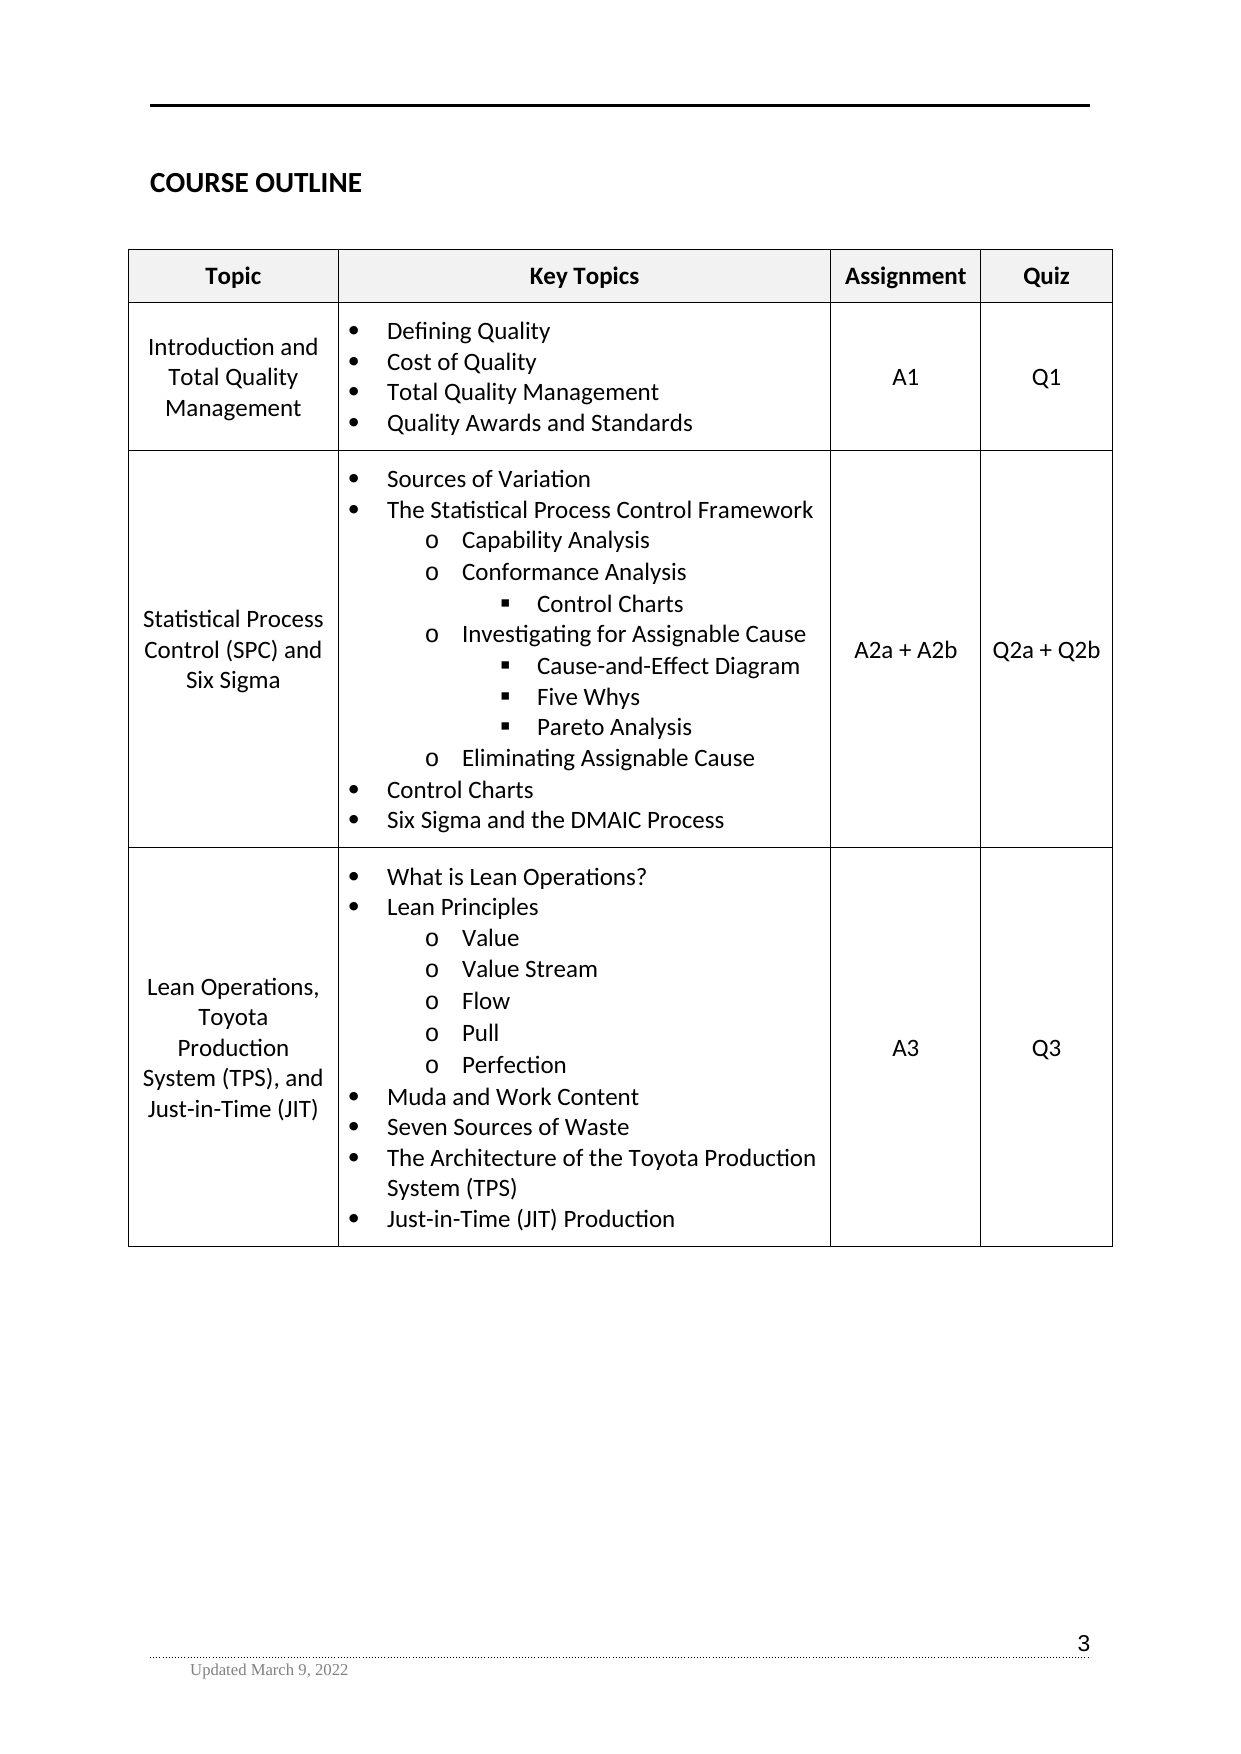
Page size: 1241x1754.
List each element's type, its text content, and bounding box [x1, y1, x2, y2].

table_cell Q3 [981, 848, 1112, 1246]
table_header Quiz [981, 250, 1112, 302]
table_header Topic [129, 250, 338, 302]
table_cell What is Lean Operations? Lean Principles Value Value Stream Flow Pull Perfection Muda and Work Content Seven Sources of Waste The Architecture of the Toyota Production System (TPS) Just-in-Time (JIT) Production [339, 848, 830, 1246]
table_cell A2a + A2b [831, 451, 980, 847]
table_cell A3 [831, 848, 980, 1246]
table_cell Lean Operations, Toyota Production System (TPS), and Just-in-Time (JIT) [129, 848, 338, 1246]
table_cell A1 [831, 303, 980, 450]
table_cell Defining Quality Cost of Quality Total Quality Management Quality Awards and Standards [339, 303, 830, 450]
table_cell Q1 [981, 303, 1112, 450]
text COURSE OUTLINE [150, 126, 1090, 230]
table_header Assignment [831, 250, 980, 302]
table_cell Introduction and Total Quality Management [129, 303, 338, 450]
table_cell Statistical Process Control (SPC) and Six Sigma [129, 451, 338, 847]
table_cell Sources of Variation The Statistical Process Control Framework Capability Analysis Conformance Analysis Control Charts Investigating for Assignable Cause Cause-and-Effect Diagram Five Whys Pareto Analysis Eliminating Assignable Cause Control Charts Six Sigma and the DMAIC Process [339, 451, 830, 847]
table_cell Q2a + Q2b [981, 451, 1112, 847]
table_header Key Topics [339, 250, 830, 302]
